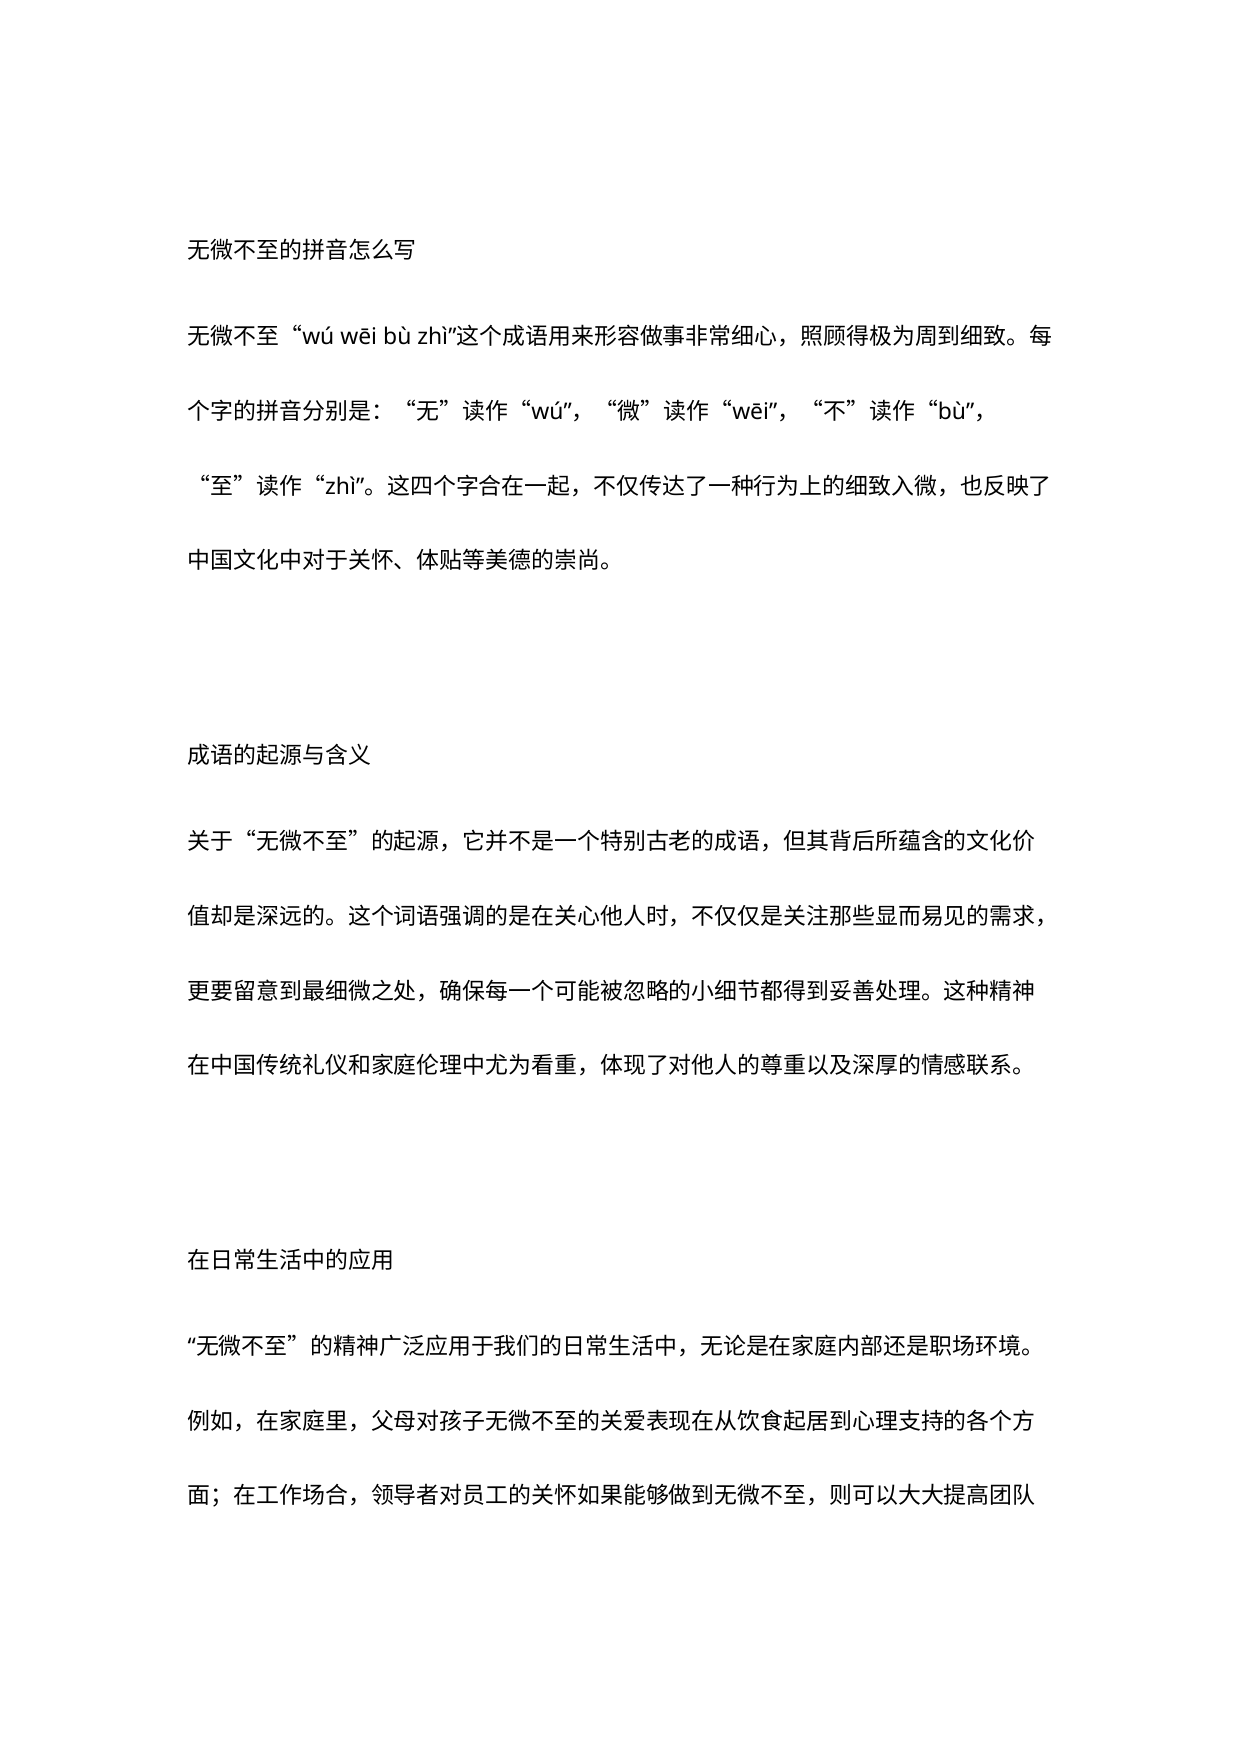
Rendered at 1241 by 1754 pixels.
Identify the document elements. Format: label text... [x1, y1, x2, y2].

text 在日常生活中的应用 [187, 1226, 1053, 1291]
text 关于“无微不至”的起源，它并不是一个特别古老的成语，但其背后所蕴含的文化价值却是深远的。这个词语强调的是在关心他人时，不仅仅是关注那些显而易见的需求，更要留意到最细微之处，确保每一个可能被忽略的小细节都得到妥善处理。这种精神在中国传统礼仪和家庭伦理中尤为看重，体现了对他人的尊重以及深厚的情感联系。 [187, 807, 1053, 1096]
text 无微不至的拼音怎么写 [187, 216, 1053, 281]
text 成语的起源与含义 [187, 721, 1053, 786]
text 无微不至“wú wēi bù zhì”这个成语用来形容做事非常细心，照顾得极为周到细致。每个字的拼音分别是：“无”读作“wú”，“微”读作“wēi”，“不”读作“bù”，“至”读作“zhì”。这四个字合在一起，不仅传达了一种行为上的细致入微，也反映了中国文化中对于关怀、体贴等美德的崇尚。 [187, 302, 1053, 591]
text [187, 1312, 1053, 1527]
